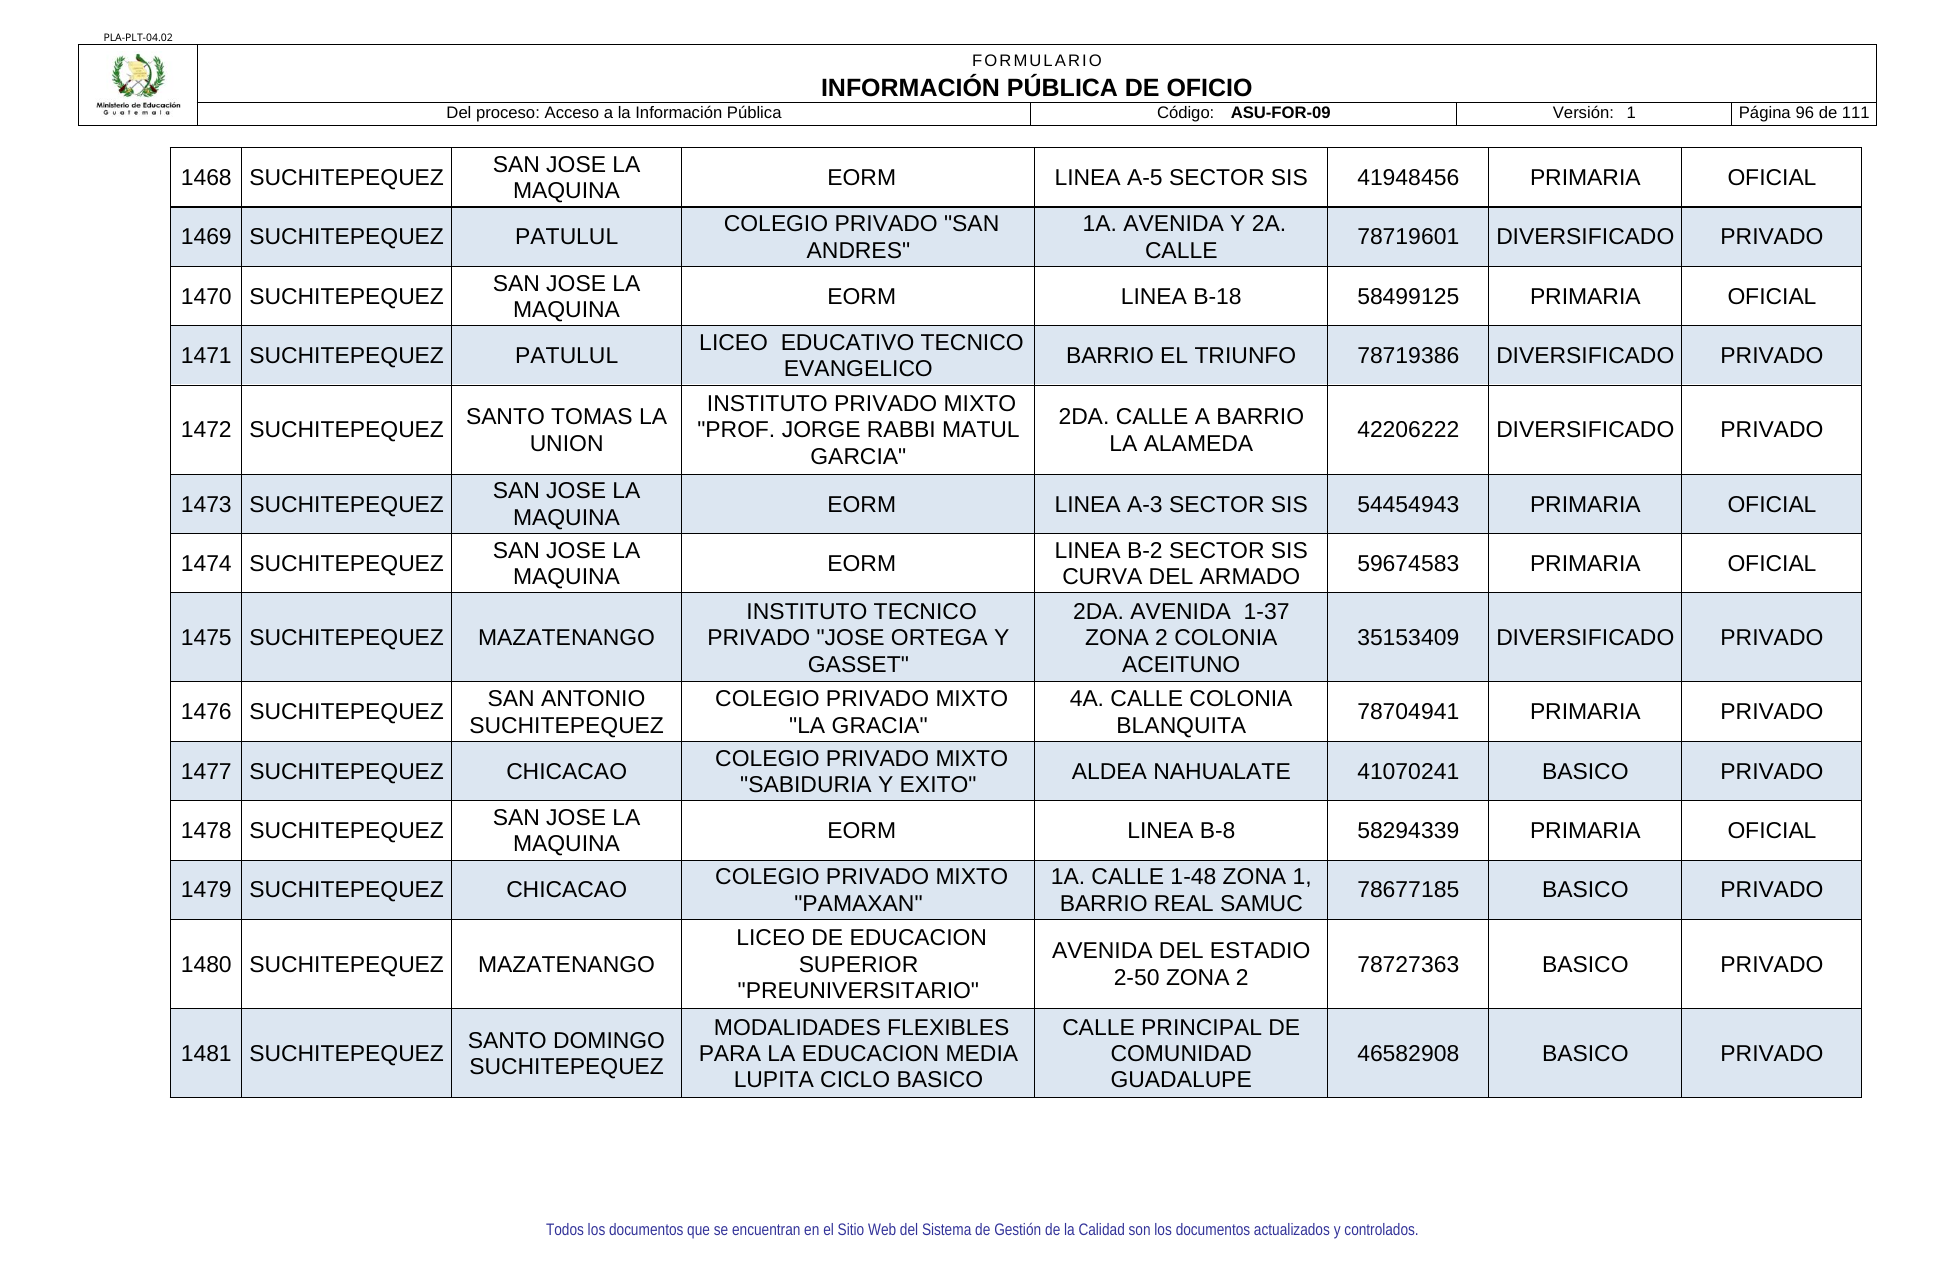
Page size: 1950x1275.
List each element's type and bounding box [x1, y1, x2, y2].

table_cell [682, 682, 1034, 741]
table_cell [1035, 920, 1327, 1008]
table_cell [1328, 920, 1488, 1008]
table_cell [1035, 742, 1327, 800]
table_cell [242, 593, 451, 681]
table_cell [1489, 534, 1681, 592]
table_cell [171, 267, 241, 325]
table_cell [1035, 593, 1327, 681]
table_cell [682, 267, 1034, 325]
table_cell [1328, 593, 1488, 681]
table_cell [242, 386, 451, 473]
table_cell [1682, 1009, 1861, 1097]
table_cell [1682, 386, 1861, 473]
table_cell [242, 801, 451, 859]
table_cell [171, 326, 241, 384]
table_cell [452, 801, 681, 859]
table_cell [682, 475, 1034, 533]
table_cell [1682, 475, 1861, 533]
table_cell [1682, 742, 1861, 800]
picture [95, 51, 181, 117]
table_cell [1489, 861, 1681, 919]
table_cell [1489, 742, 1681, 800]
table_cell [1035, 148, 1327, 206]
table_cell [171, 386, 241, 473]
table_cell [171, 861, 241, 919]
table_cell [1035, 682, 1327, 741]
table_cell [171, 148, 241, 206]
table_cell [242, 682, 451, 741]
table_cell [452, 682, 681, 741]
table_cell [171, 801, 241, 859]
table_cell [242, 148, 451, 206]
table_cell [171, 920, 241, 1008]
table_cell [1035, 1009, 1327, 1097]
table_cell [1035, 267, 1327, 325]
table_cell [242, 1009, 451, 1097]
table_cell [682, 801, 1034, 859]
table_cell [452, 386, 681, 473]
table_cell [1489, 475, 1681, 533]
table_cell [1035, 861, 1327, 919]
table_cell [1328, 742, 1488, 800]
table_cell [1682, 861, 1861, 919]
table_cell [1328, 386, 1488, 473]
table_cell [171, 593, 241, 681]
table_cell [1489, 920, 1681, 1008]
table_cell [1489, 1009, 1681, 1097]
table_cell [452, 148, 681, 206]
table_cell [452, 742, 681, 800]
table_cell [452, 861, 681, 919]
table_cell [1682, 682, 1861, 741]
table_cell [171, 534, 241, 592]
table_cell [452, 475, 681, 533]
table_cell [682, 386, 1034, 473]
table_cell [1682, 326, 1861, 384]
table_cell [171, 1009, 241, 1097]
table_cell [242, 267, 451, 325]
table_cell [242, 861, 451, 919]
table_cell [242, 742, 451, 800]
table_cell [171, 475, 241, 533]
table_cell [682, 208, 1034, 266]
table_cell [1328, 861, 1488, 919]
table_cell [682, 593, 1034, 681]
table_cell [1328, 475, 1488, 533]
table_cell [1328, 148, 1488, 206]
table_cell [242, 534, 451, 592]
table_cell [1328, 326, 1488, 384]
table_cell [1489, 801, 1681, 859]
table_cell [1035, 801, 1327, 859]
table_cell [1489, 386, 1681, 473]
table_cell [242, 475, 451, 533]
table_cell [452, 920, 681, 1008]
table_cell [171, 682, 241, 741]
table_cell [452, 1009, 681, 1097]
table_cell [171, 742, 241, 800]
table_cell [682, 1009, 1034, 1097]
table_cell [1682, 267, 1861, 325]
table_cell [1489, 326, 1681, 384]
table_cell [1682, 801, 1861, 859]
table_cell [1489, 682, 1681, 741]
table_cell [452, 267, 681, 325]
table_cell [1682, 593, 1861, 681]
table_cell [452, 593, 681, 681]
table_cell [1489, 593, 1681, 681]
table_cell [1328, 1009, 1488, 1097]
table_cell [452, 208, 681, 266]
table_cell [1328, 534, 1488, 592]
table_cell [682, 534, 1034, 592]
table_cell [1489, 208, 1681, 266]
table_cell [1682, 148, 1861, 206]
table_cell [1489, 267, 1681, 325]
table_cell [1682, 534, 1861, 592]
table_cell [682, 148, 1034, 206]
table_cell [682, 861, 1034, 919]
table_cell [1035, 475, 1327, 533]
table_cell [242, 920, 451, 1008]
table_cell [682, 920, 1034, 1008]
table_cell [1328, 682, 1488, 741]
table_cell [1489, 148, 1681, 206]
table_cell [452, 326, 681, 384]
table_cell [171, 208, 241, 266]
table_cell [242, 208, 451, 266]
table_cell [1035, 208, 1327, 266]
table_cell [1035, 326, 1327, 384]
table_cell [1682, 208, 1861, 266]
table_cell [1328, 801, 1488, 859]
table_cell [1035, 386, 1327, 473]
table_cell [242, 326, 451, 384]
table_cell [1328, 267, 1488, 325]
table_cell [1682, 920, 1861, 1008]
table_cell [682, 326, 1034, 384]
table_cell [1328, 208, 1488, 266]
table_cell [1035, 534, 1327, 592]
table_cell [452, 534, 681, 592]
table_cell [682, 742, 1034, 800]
